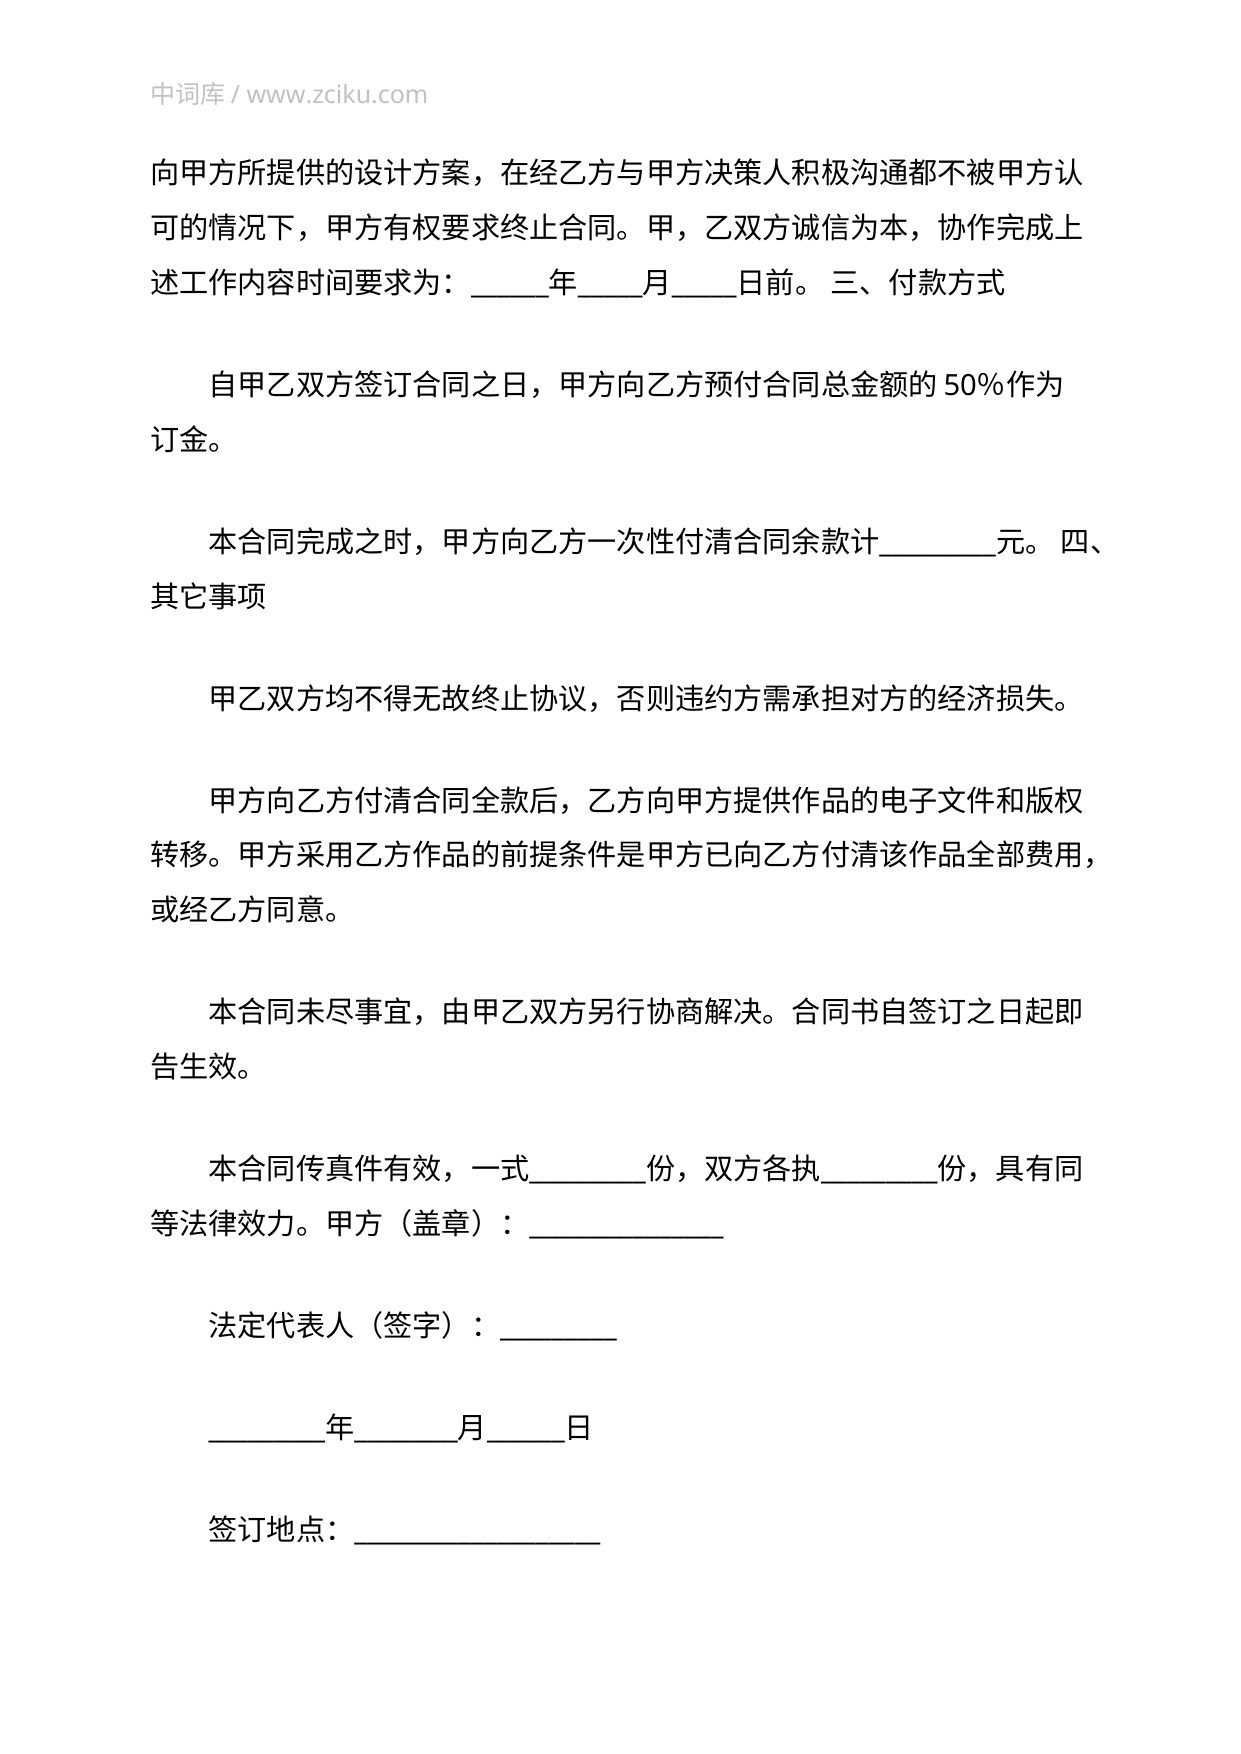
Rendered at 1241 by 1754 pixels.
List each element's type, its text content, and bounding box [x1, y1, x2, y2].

text 甲方向乙方付清合同全款后，乙方向甲方提供作品的电子文件和版权转移。甲方采用乙方作品的前提条件是甲方已向乙方付清该作品全部费用，或经乙方同意。 [150, 777, 1090, 929]
text 本合同完成之时，甲方向乙方一次性付清合同余款计_________元。 四、其它事项 [150, 518, 1090, 616]
text _________年________月______日 [150, 1404, 1090, 1447]
text 甲乙双方均不得无故终止协议，否则违约方需承担对方的经济损失。 [150, 675, 1090, 718]
text 签订地点：___________________ [150, 1506, 1090, 1549]
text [150, 150, 1090, 302]
text 本合同未尽事宜，由甲乙双方另行协商解决。合同书自签订之日起即告生效。 [150, 989, 1090, 1086]
text 本合同传真件有效，一式_________份，双方各执_________份，具有同等法律效力。甲方（盖章）：_______________ [150, 1145, 1090, 1243]
text 法定代表人（签字）：_________ [150, 1302, 1090, 1345]
text 自甲乙双方签订合同之日，甲方向乙方预付合同总金额的50％作为订金。 [150, 362, 1090, 459]
